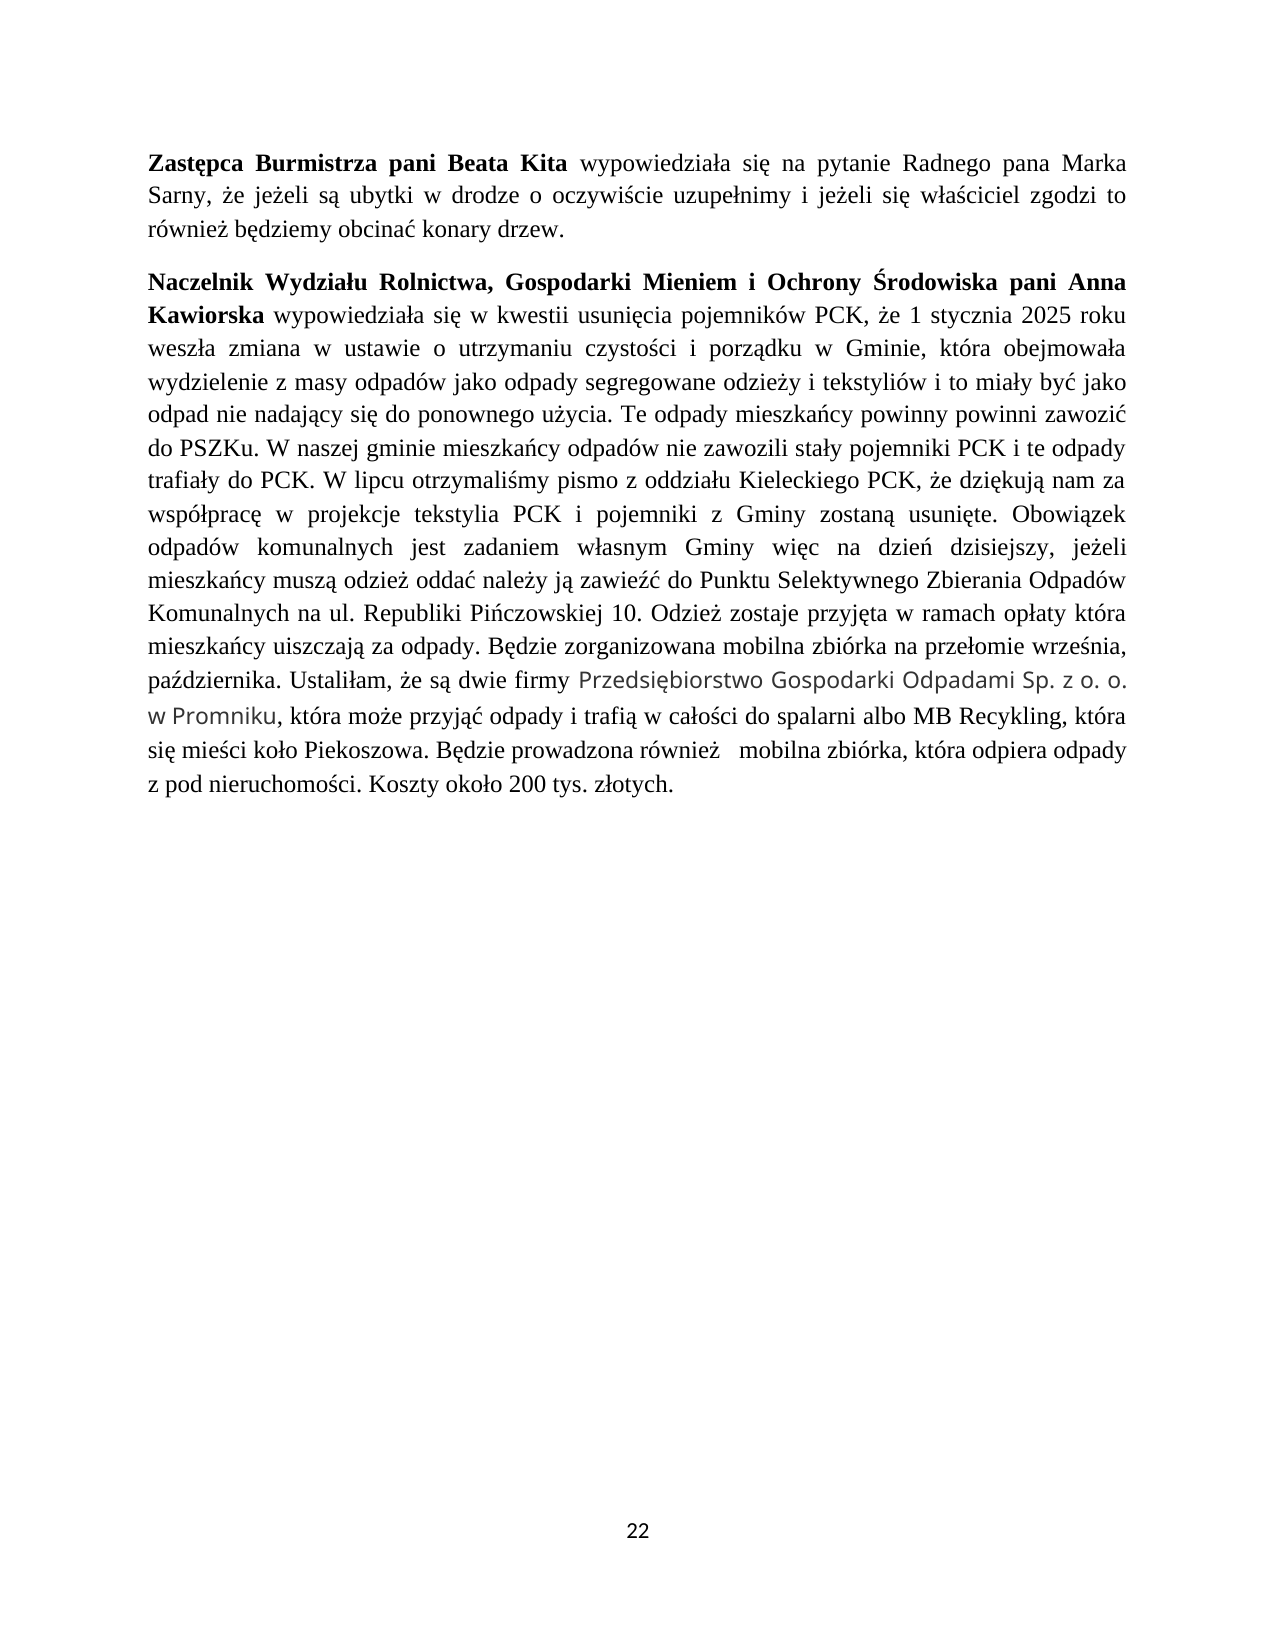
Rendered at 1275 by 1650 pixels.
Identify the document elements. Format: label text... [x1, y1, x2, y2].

text Zastępca Burmistrza pani Beata Kita wypowiedziała się na pytanie Radnego pana Marka Sarny, że jeżeli są ubytki w drodze o oczywiście uzupełnimy i jeżeli się właściciel zgodzi to również będziemy obcinać konary drzew. [148, 209, 1127, 242]
